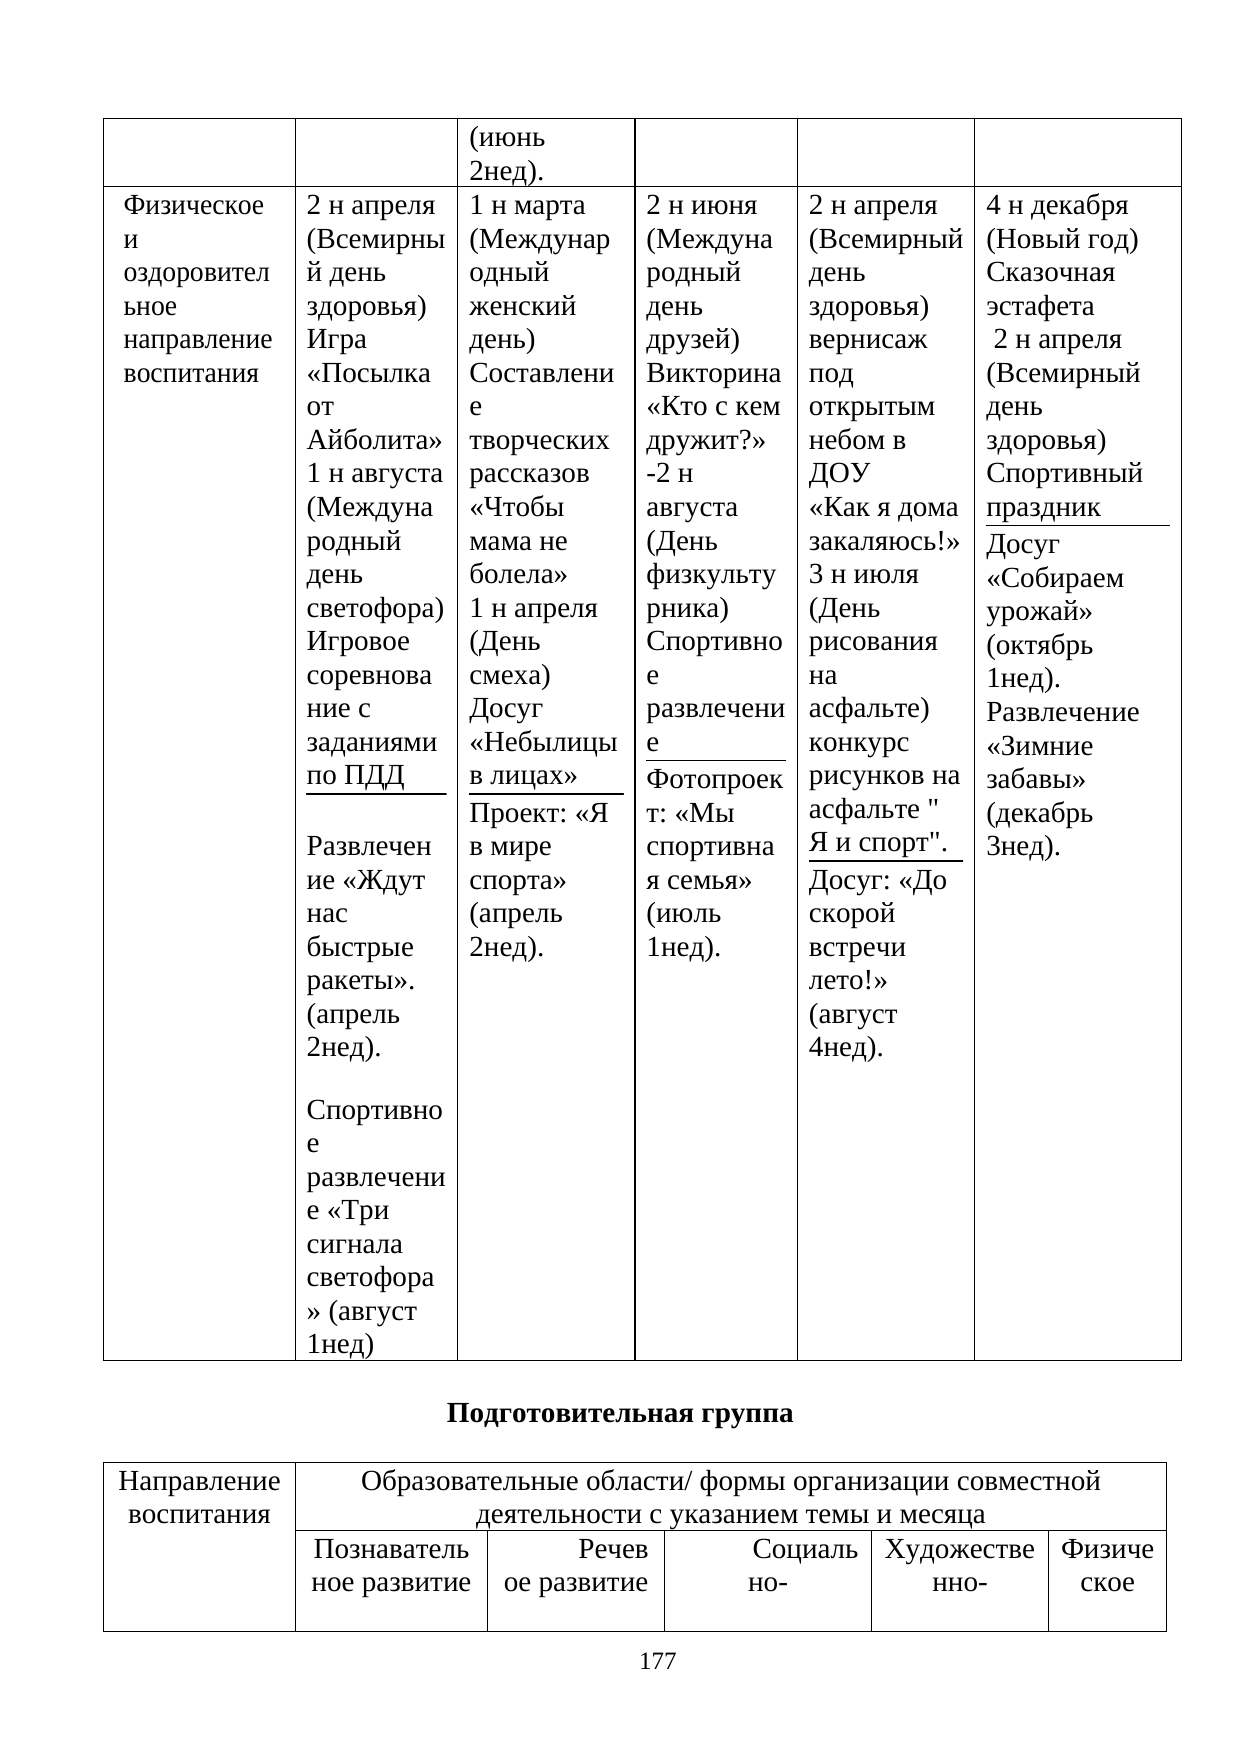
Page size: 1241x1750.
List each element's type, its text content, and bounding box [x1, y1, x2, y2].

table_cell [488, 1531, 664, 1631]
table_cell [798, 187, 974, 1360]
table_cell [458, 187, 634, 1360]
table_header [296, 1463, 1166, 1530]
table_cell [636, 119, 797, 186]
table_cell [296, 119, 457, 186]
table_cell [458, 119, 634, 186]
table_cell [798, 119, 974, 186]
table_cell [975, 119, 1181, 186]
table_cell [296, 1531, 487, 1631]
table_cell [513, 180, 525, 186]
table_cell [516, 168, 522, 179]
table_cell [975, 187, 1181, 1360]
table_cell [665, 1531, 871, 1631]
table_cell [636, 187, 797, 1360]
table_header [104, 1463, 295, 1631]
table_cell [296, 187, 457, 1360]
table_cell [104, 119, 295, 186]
text Подготовительная группа [118, 1395, 1122, 1428]
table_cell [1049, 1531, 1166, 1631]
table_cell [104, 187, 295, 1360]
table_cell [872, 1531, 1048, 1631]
